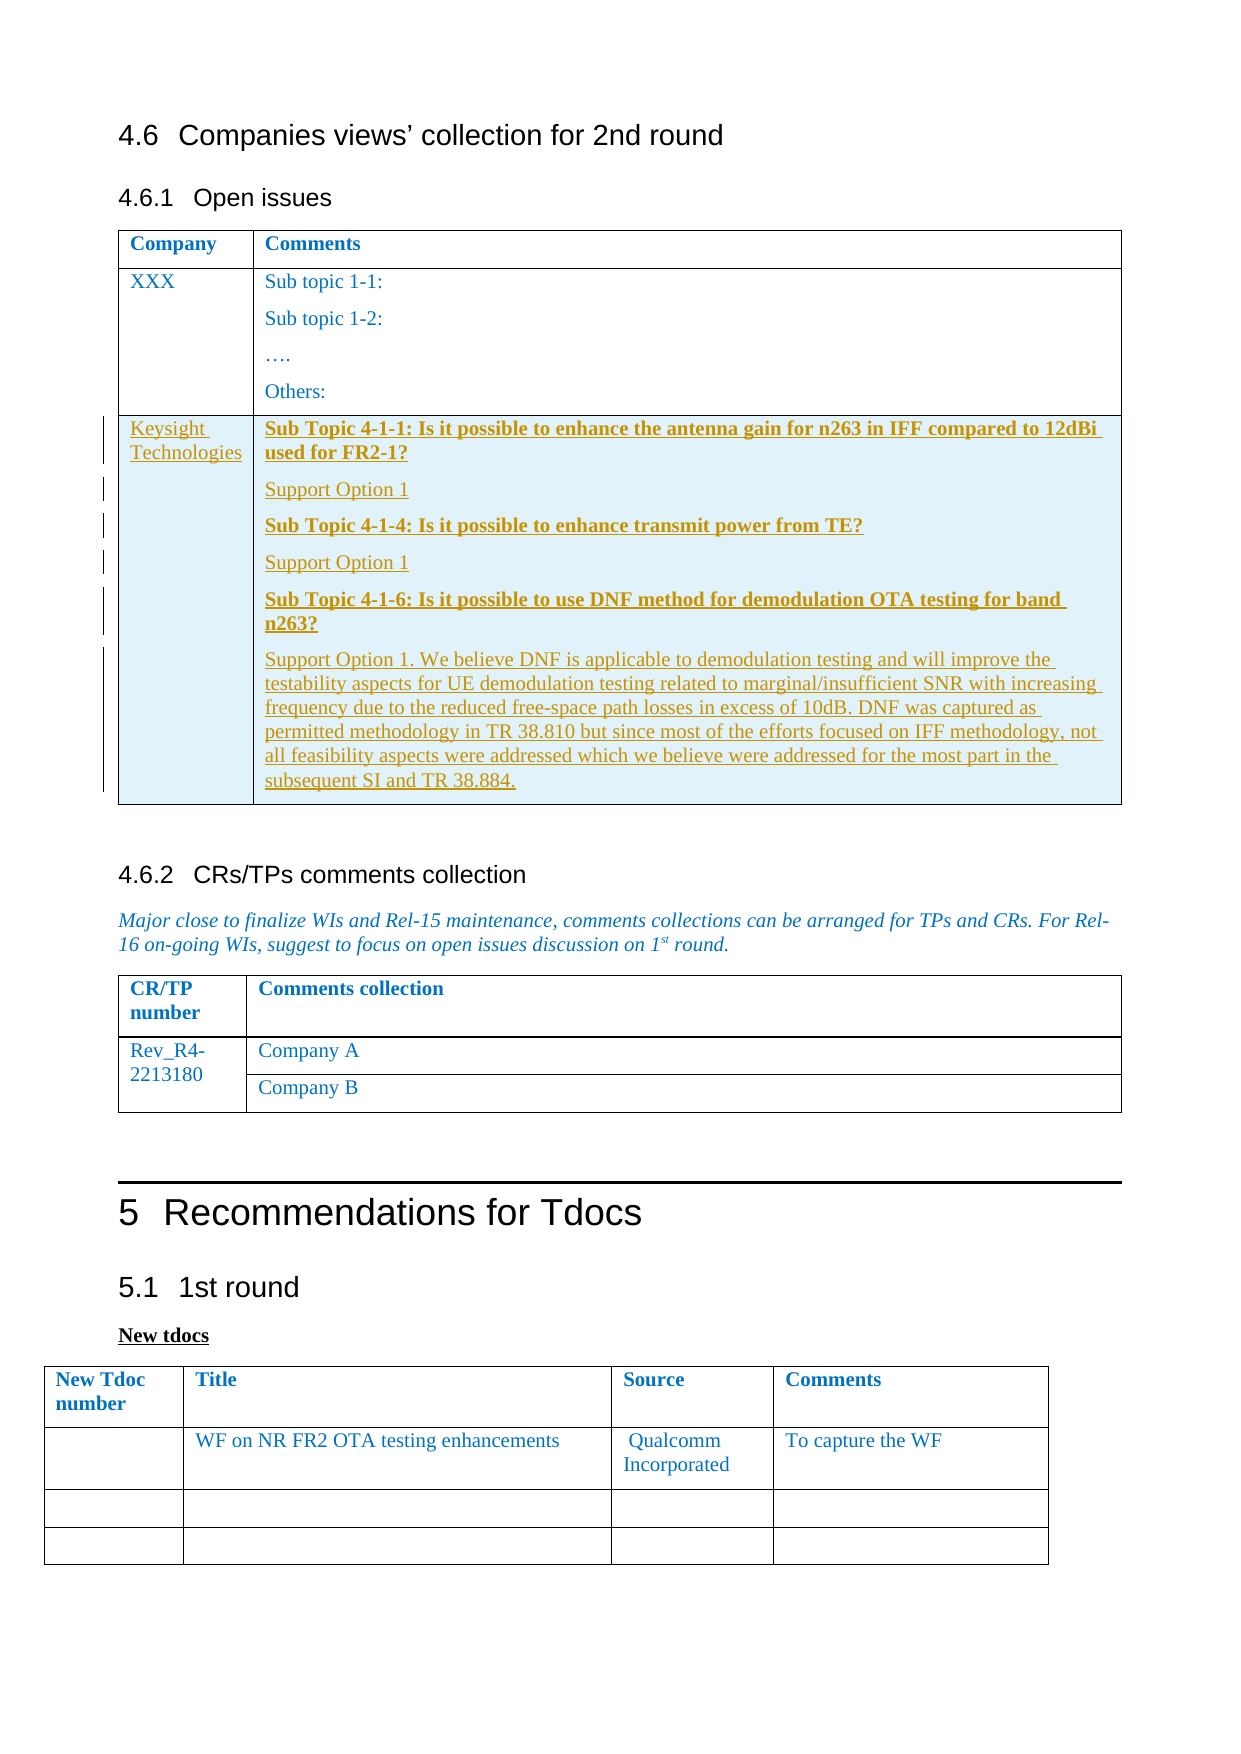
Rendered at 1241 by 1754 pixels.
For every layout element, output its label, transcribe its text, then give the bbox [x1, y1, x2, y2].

table_header CR/TP number [119, 976, 246, 1036]
table_cell [184, 1490, 611, 1527]
table_cell [612, 1528, 773, 1564]
table_cell [45, 1490, 183, 1527]
table_cell Rev_R4-2213180 [119, 1038, 246, 1112]
table_header Comments [774, 1367, 1048, 1427]
table_cell Sub topic 1-1: Sub topic 1-2: …. Others: [254, 269, 1121, 415]
table_cell [612, 1490, 773, 1527]
table_cell [45, 1428, 183, 1489]
text New tdocs [118, 1323, 1122, 1347]
table_cell Company B [247, 1075, 1121, 1112]
subtitle CRs/TPs comments collection [118, 860, 1122, 889]
table_cell [774, 1490, 1048, 1527]
subtitle Open issues [118, 183, 1122, 212]
table_cell To capture the WF [774, 1428, 1048, 1489]
table_header Title [184, 1367, 611, 1427]
table_cell [45, 1528, 183, 1564]
table_header New Tdoc number [45, 1367, 183, 1427]
subtitle Companies views’ collection for 2nd round [118, 118, 1122, 152]
table_cell Company A [247, 1038, 1121, 1074]
subtitle Recommendations for Tdocs [118, 1184, 1122, 1233]
text Major close to finalize WIs and Rel-15 maintenance, comments collections can be arranged for TPs and CRs. For Rel-16 on-going WIs, suggest to focus on open issues discussion on 1st round. [118, 908, 1122, 956]
table_cell XXX [119, 269, 253, 415]
table_cell Qualcomm Incorporated [612, 1428, 773, 1489]
table_cell WF on NR FR2 OTA testing enhancements [184, 1428, 611, 1489]
table_header Comments [254, 231, 1121, 268]
table_cell [184, 1528, 611, 1564]
table_header Company [119, 231, 253, 268]
table_header Comments collection [247, 976, 1121, 1036]
table_header Source [612, 1367, 773, 1427]
table_cell [774, 1528, 1048, 1564]
subtitle 1st round [118, 1271, 1122, 1304]
